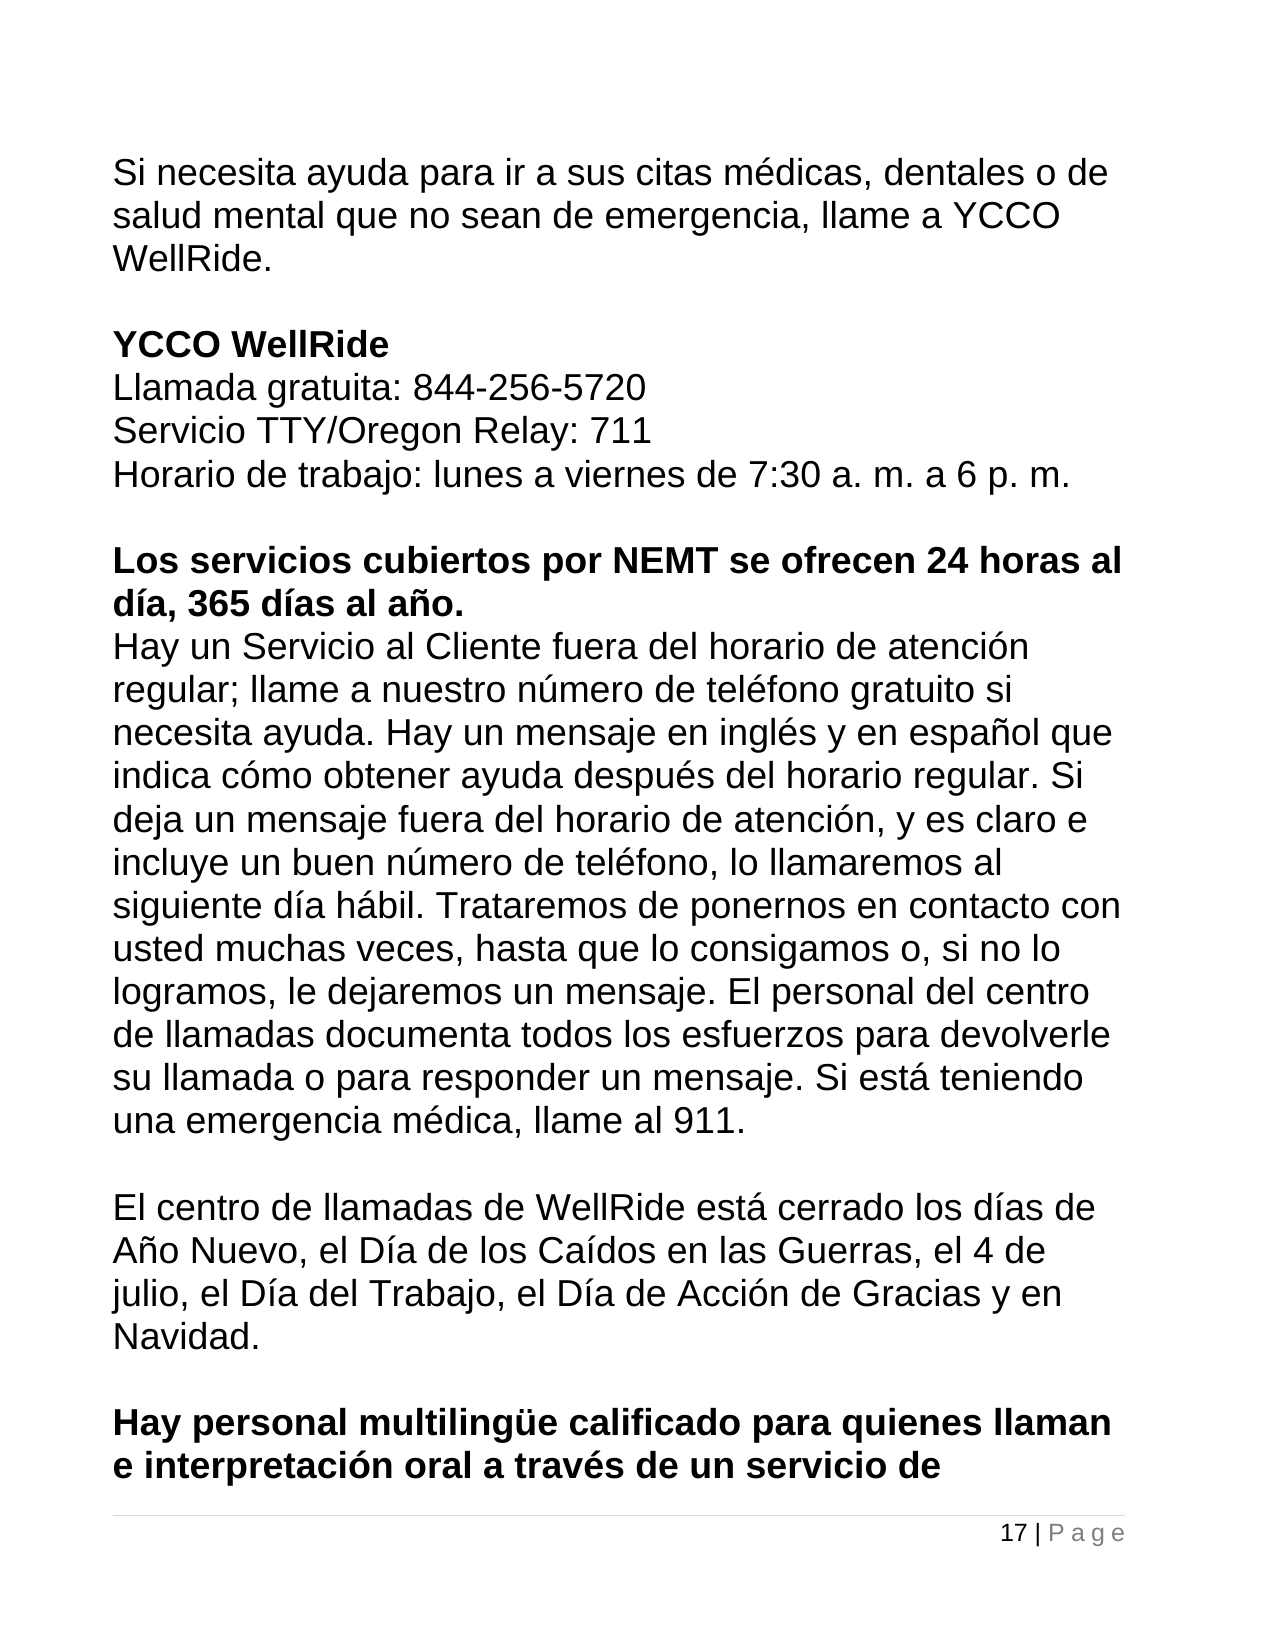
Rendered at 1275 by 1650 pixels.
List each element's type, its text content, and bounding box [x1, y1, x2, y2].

text Hay un Servicio al Cliente fuera del horario de atención regular; llame a nuestro número de teléfono gratuito si necesita ayuda. Hay un mensaje en inglés y en español que indica cómo obtener ayuda después del horario regular. Si deja un mensaje fuera del horario de atención, y es claro e incluye un buen número de teléfono, lo llamaremos al siguiente día hábil. Trataremos de ponernos en contacto con usted muchas veces, hasta que lo consigamos o, si no lo logramos, le dejaremos un mensaje. El personal del centro de llamadas documenta todos los esfuerzos para devolverle su llamada o para responder un mensaje. Si está teniendo una emergencia médica, llame al 911. [112, 624, 1125, 1142]
text YCCO WellRide [112, 322, 1125, 366]
text Si necesita ayuda para ir a sus citas médicas, dentales o de salud mental que no sean de emergencia, llame a YCCO WellRide. [112, 150, 1125, 279]
text El centro de llamadas de WellRide está cerrado los días de Año Nuevo, el Día de los Caídos en las Guerras, el 4 de julio, el Día del Trabajo, el Día de Acción de Gracias y en Navidad. [112, 1185, 1125, 1357]
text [112, 1401, 1125, 1487]
text Llamada gratuita: 844-256-5720 [112, 366, 1125, 409]
text Horario de trabajo: lunes a viernes de 7:30 a. m. a 6 p. m. [112, 452, 1125, 495]
text Los servicios cubiertos por NEMT se ofrecen 24 horas al día, 365 días al año. [112, 538, 1125, 624]
text Servicio TTY/Oregon Relay: 711 [112, 409, 1125, 452]
